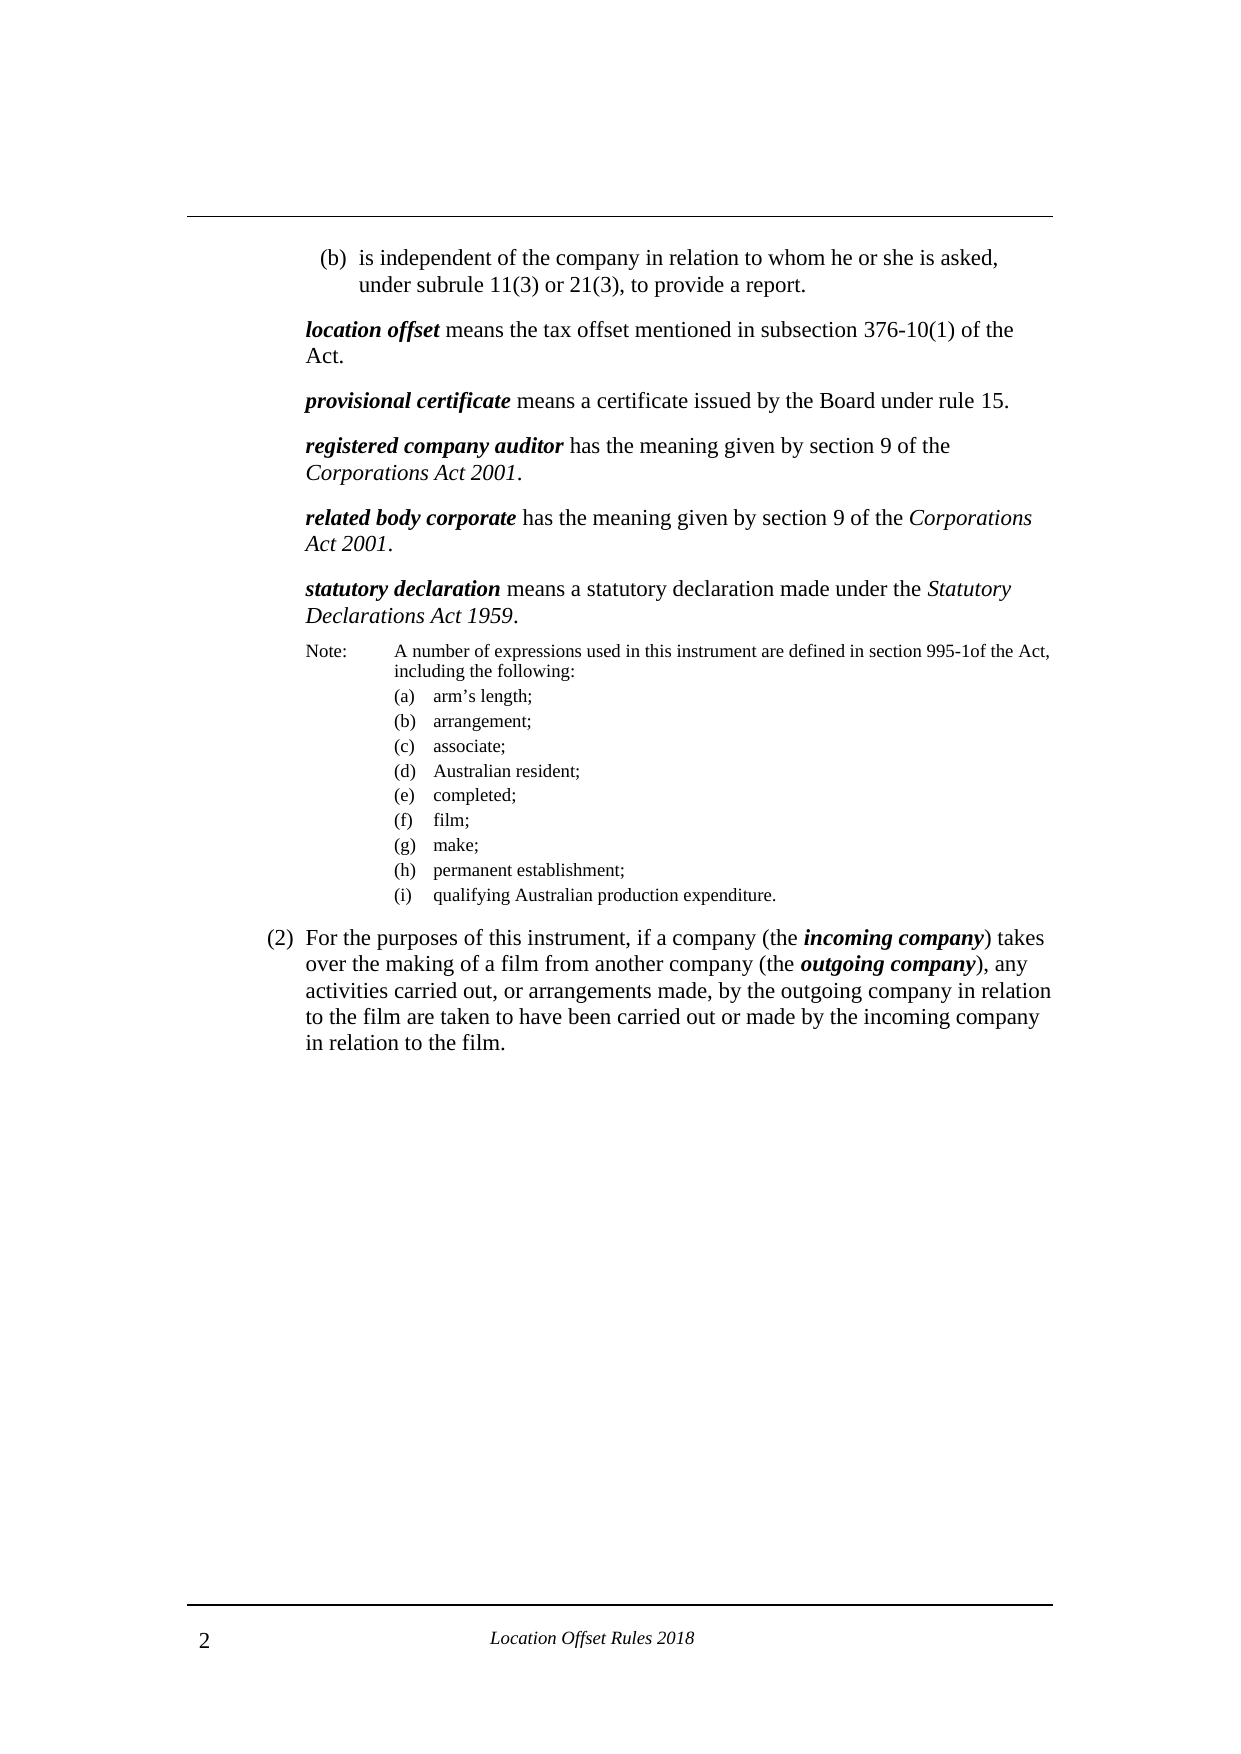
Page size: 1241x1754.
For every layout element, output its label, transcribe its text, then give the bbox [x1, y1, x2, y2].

text registered company auditor has the meaning given by section 9 of the Corporations Act 2001. [305, 432, 1053, 485]
text statutory declaration means a statutory declaration made under the Statutory Declarations Act 1959. [305, 575, 1053, 628]
list Australian resident; [394, 761, 1053, 781]
text (b) is independent of the company in relation to whom he or she is asked, under subrule 11(3) or 21(3), to provide a report. [187, 244, 1053, 297]
list film; [394, 810, 1053, 831]
text location offset means the tax offset mentioned in subsection 376-10(1) of the Act. [305, 316, 1053, 369]
text related body corporate has the meaning given by section 9 of the Corporations Act 2001. [305, 504, 1053, 557]
list make; [394, 835, 1053, 856]
list arm’s length; [394, 686, 1053, 707]
list associate; [394, 736, 1053, 756]
text Note: A number of expressions used in this instrument are defined in section 995-1of the Act, including the following: [305, 641, 1053, 682]
list arrangement; [394, 711, 1053, 732]
list permanent establishment; [394, 860, 1053, 880]
list completed; [394, 785, 1053, 806]
list qualifying Australian production expenditure. [394, 884, 1053, 905]
text provisional certificate means a certificate issued by the Board under rule 15. [305, 387, 1053, 414]
text (2) For the purposes of this instrument, if a company (the incoming company) takes over the making of a film from another company (the outgoing company), any activities carried out, or arrangements made, by the outgoing company in relation to the film are taken to have been carried out or made by the incoming company in relation to the film. [187, 924, 1053, 1056]
